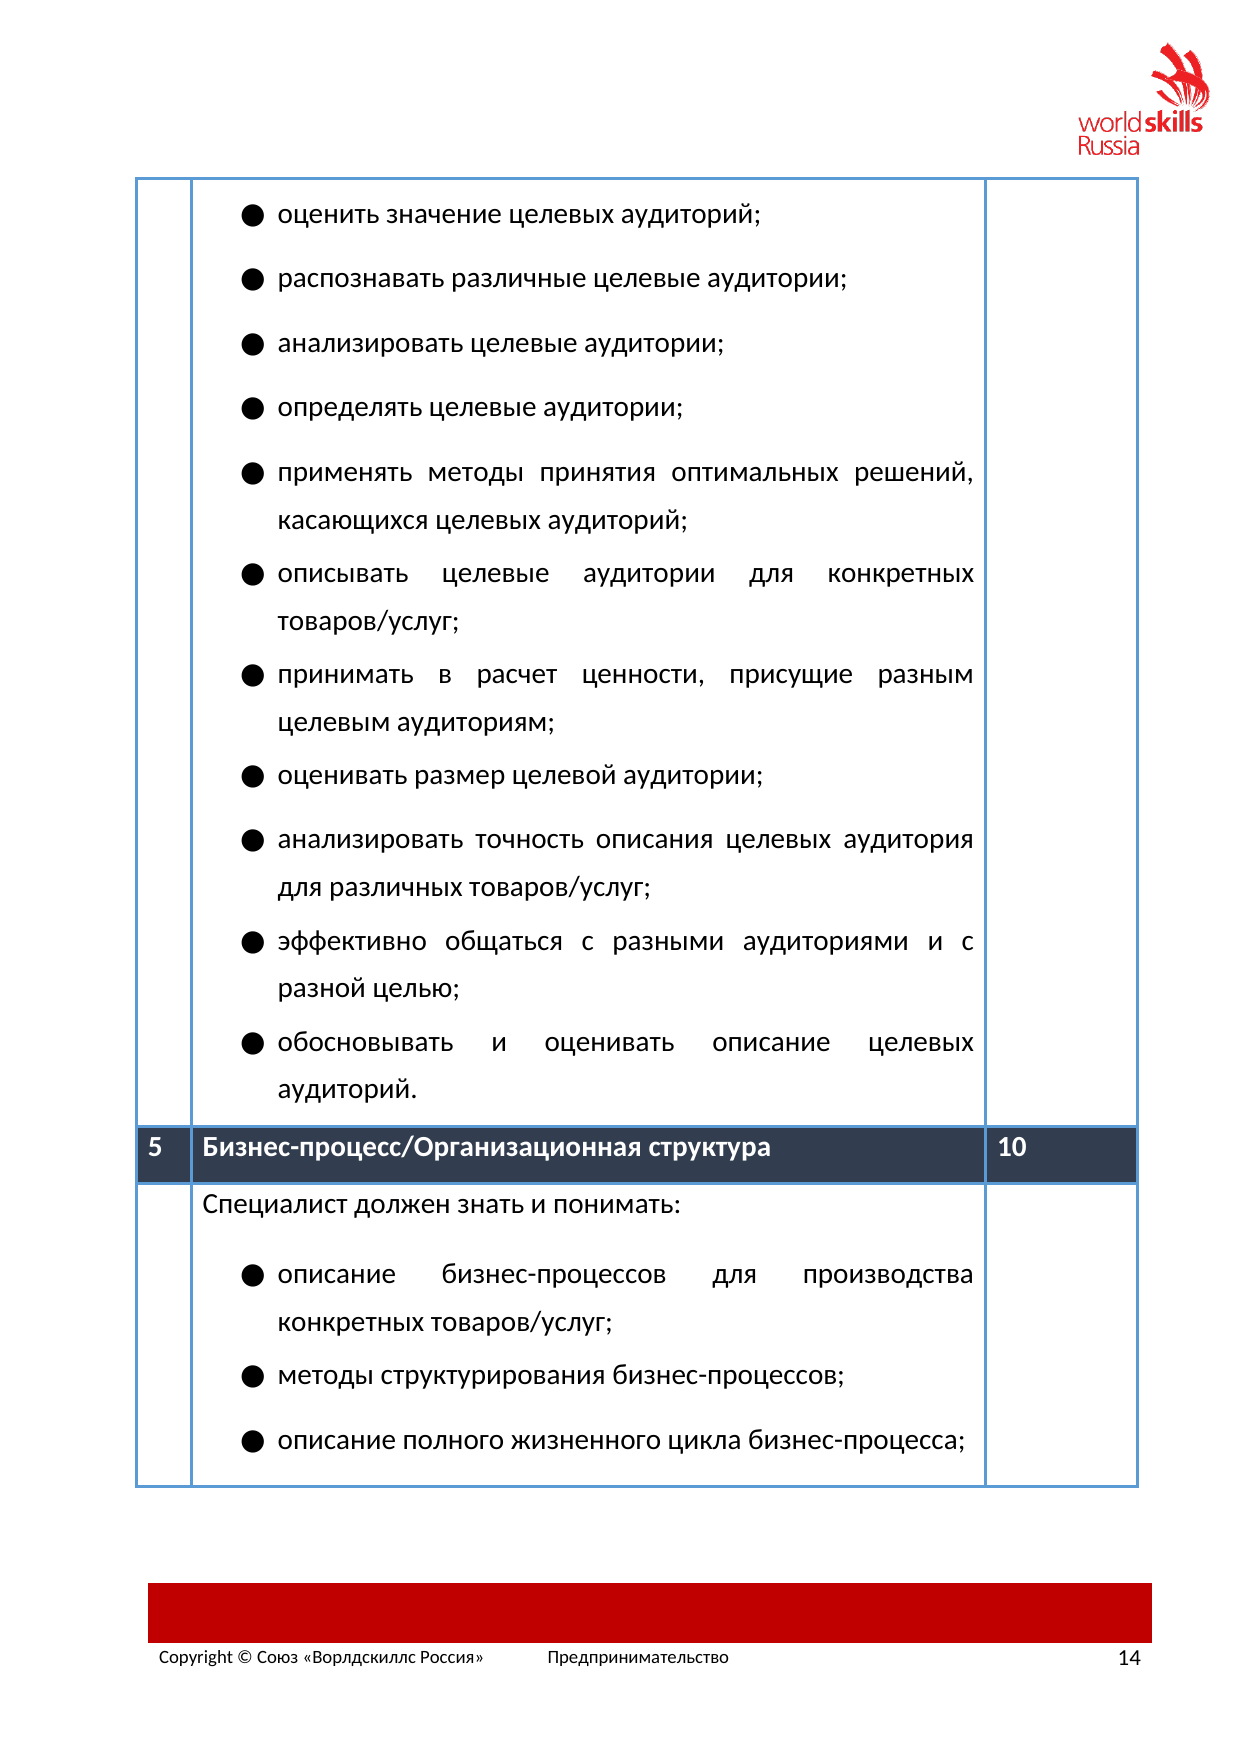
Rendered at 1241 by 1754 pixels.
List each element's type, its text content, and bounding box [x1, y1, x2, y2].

table_cell [138, 180, 190, 1125]
picture [1078, 42, 1235, 155]
table_cell [138, 1185, 190, 1484]
table_cell [987, 180, 1136, 1125]
table_cell [987, 1185, 1136, 1484]
table_cell 5 [138, 1128, 190, 1182]
table_cell Бизнес-процесс/Организационная структура [193, 1128, 984, 1182]
table_cell 10 [987, 1128, 1136, 1182]
